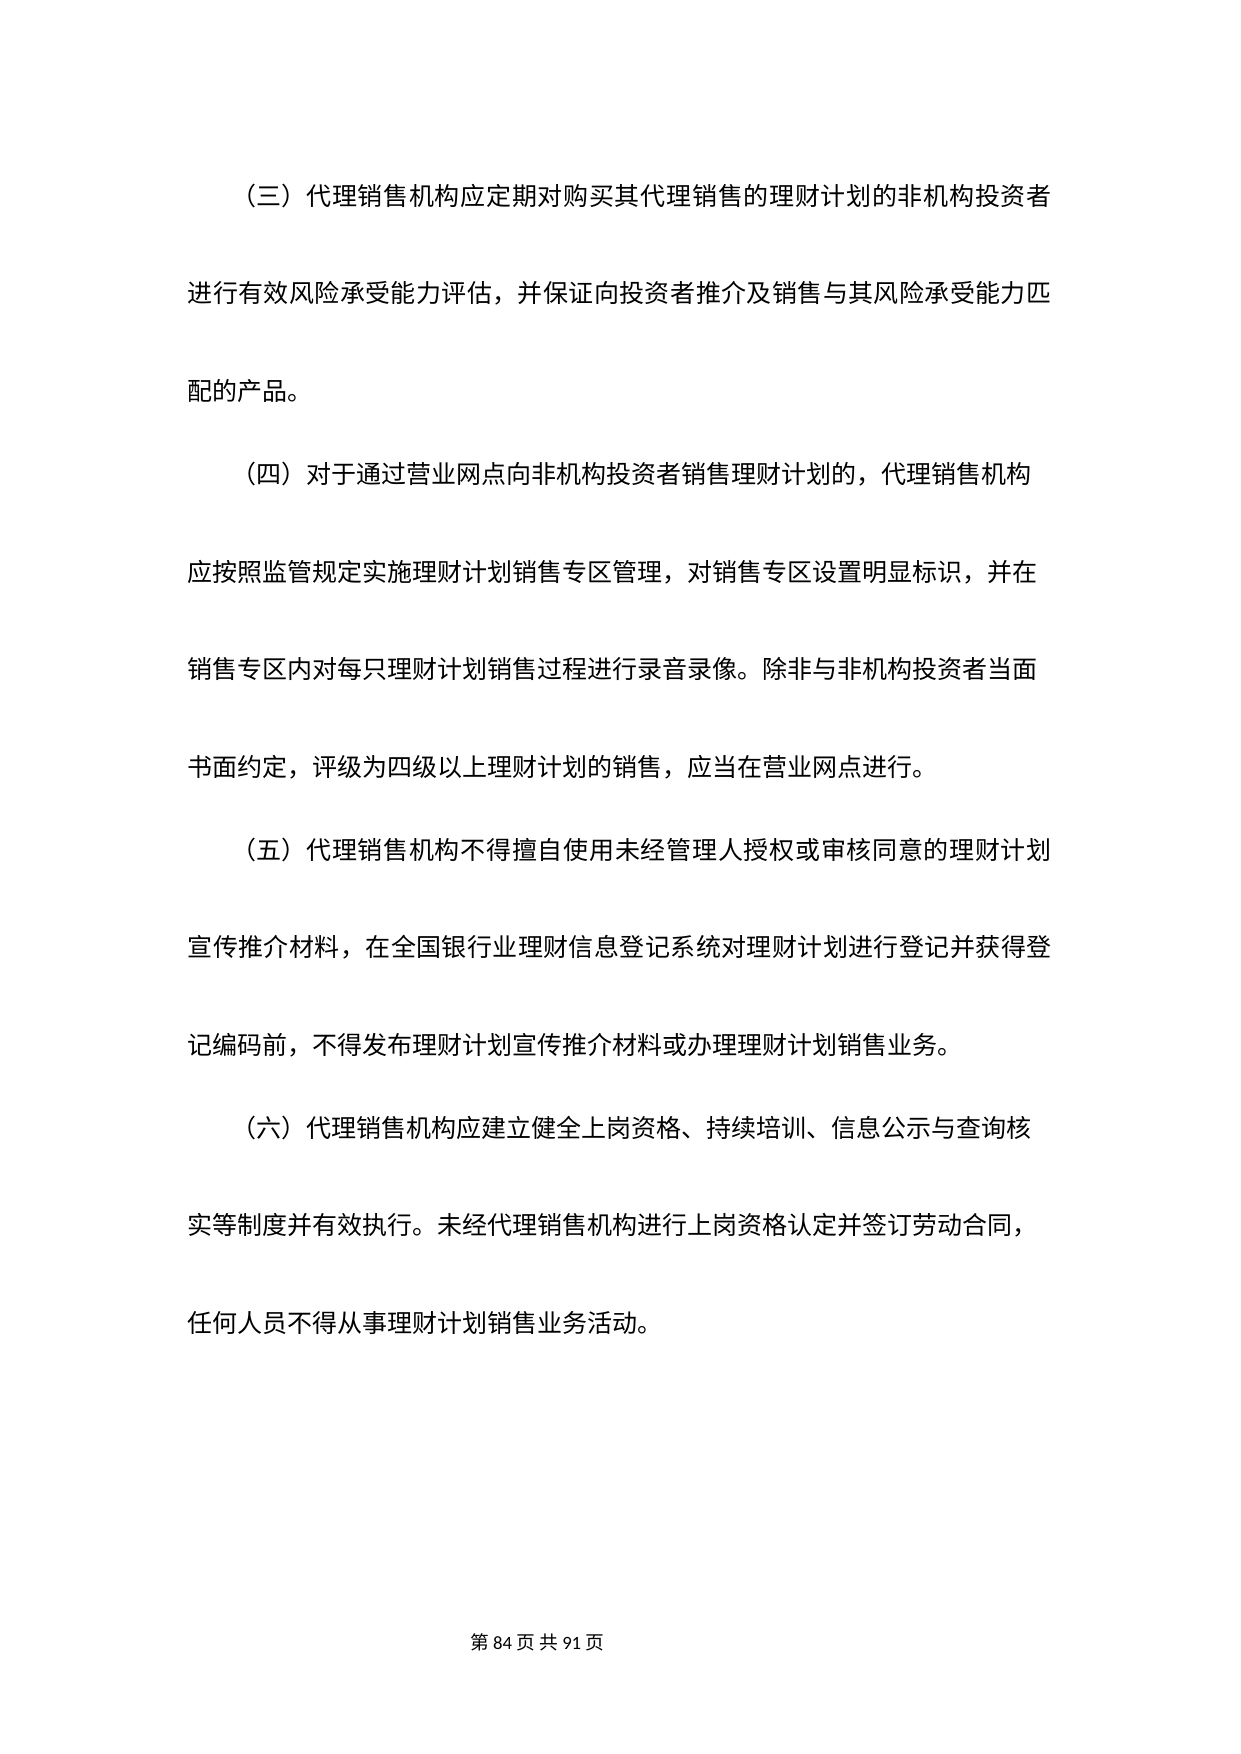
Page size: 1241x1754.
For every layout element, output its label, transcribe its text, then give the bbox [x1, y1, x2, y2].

list 代理销售机构应建立健全上岗资格、持续培训、信息公示与查询核实等制度并有效执行。未经代理销售机构进行上岗资格认定并签订劳动合同，任何人员不得从事理财计划销售业务活动。 [187, 1094, 1053, 1354]
list 代理销售机构不得擅自使用未经管理人授权或审核同意的理财计划宣传推介材料，在全国银行业理财信息登记系统对理财计划进行登记并获得登记编码前，不得发布理财计划宣传推介材料或办理理财计划销售业务。 [187, 816, 1053, 1076]
list 代理销售机构应定期对购买其代理销售的理财计划的非机构投资者进行有效风险承受能力评估，并保证向投资者推介及销售与其风险承受能力匹配的产品。 [187, 162, 1053, 422]
list 对于通过营业网点向非机构投资者销售理财计划的，代理销售机构应按照监管规定实施理财计划销售专区管理，对销售专区设置明显标识，并在销售专区内对每只理财计划销售过程进行录音录像。除非与非机构投资者当面书面约定，评级为四级以上理财计划的销售，应当在营业网点进行。 [187, 440, 1053, 798]
